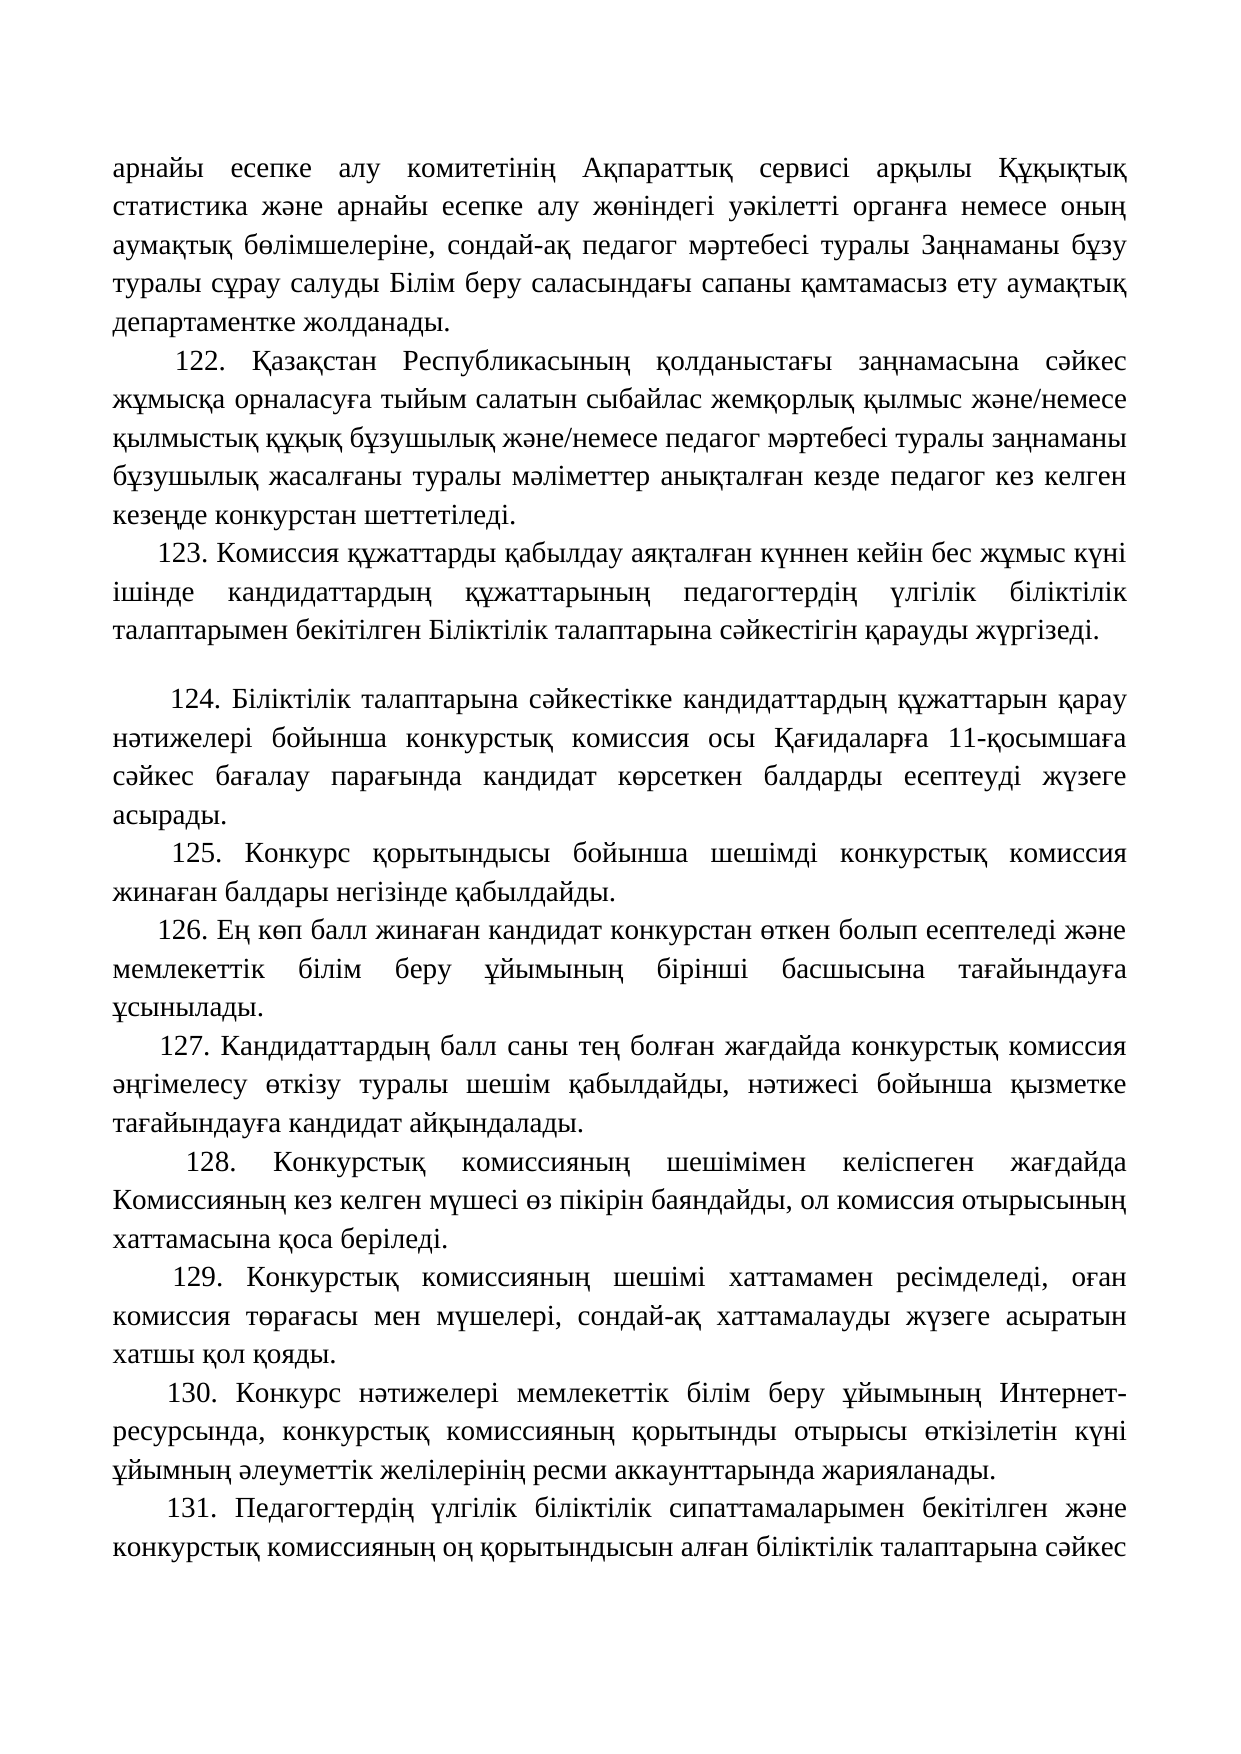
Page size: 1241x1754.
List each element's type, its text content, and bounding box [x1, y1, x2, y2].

text 123. Комиссия құжаттарды қабылдау аяқталған күннен кейін бес жұмыс күні ішінде кандидаттардың құжаттарының педагогтердің үлгілік біліктілік талаптарымен бекітілген Біліктілік талаптарына сәйкестігін қарауды жүргізеді. [112, 535, 1128, 646]
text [112, 150, 1128, 338]
text 122. Қазақстан Республикасының қолданыстағы заңнамасына сәйкес жұмысқа орналасуға тыйым салатын сыбайлас жемқорлық қылмыс және/немесе қылмыстық құқық бұзушылық және/немесе педагог мәртебесі туралы заңнаманы бұзушылық жасалғаны туралы мәліметтер анықталған кезде педагог кез келген кезеңде конкурстан шеттетіледі. [112, 343, 1128, 530]
text 125. Конкурс қорытындысы бойынша шешімді конкурстық комиссия жинаған балдары негізінде қабылдайды. [112, 835, 1128, 907]
text 124. Біліктілік талаптарына сәйкестікке кандидаттардың құжаттарын қарау нәтижелері бойынша конкурстық комиссия осы Қағидаларға 11-қосымшаға сәйкес бағалау парағында кандидат көрсеткен балдарды есептеуді жүзеге асырады. [112, 681, 1128, 830]
text 126. Ең көп балл жинаған кандидат конкурстан өткен болып есептеледі және мемлекеттік білім беру ұйымының бірінші басшысына тағайындауға ұсынылады. [112, 912, 1128, 1023]
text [112, 1491, 1128, 1563]
text 129. Конкурстық комиссияның шешімі хаттамамен ресімделеді, оған комиссия төрағасы мен мүшелері, сондай-ақ хаттамалауды жүзеге асыратын хатшы қол қояды. [112, 1259, 1128, 1370]
text 127. Кандидаттардың балл саны тең болған жағдайда конкурстық комиссия әңгімелесу өткізу туралы шешім қабылдайды, нәтижесі бойынша қызметке тағайындауға кандидат айқындалады. [112, 1028, 1128, 1139]
text 128. Конкурстық комиссияның шешімімен келіспеген жағдайда Комиссияның кез келген мүшесі өз пікірін баяндайды, ол комиссия отырысының хаттамасына қоса беріледі. [112, 1144, 1128, 1254]
text 130. Конкурс нәтижелері мемлекеттік білім беру ұйымының Интернет-ресурсында, конкурстық комиссияның қорытынды отырысы өткізілетін күні ұйымның әлеуметтік желілерінің ресми аккаунттарында жарияланады. [112, 1375, 1128, 1486]
